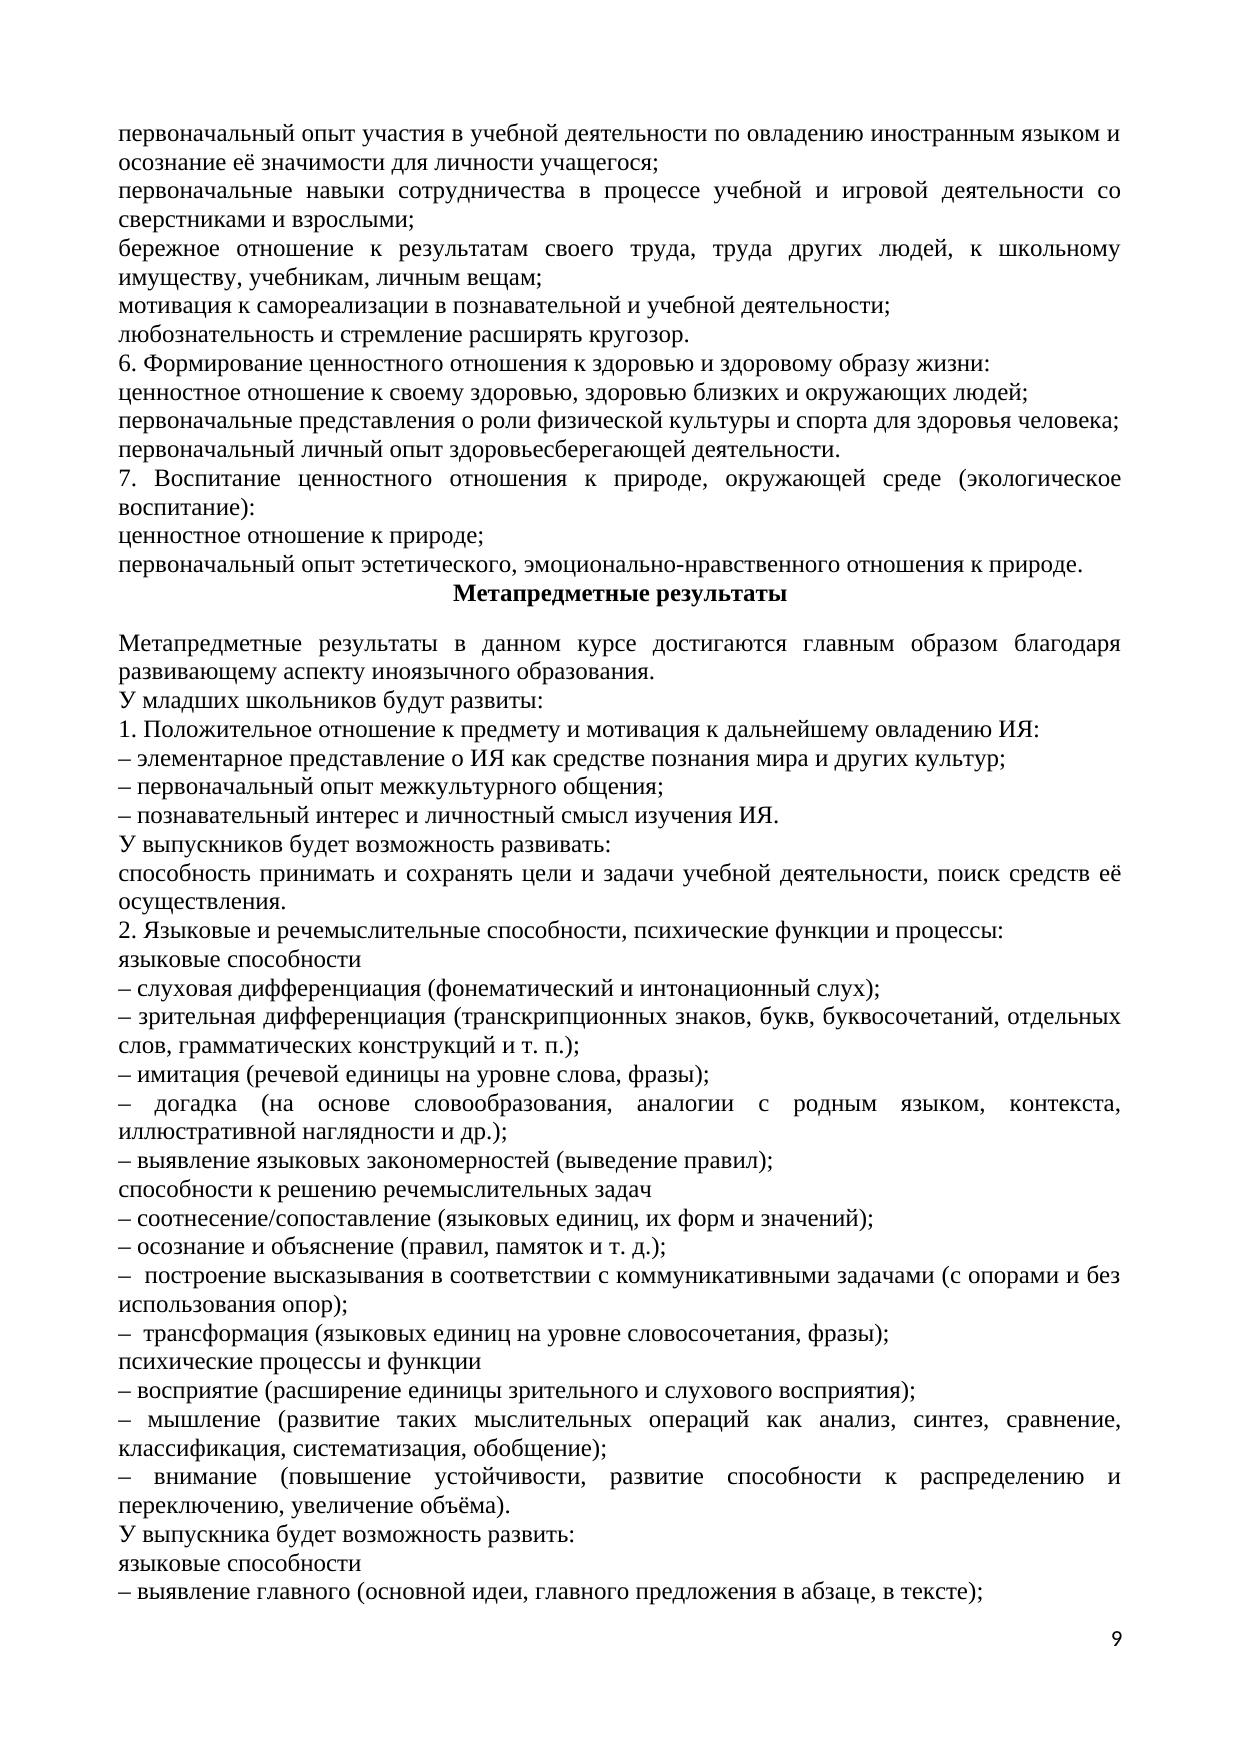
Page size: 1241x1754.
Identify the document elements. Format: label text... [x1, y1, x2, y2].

text первоначальные навыки сотрудничества в процессе учебной и игровой деятельности со сверстниками и взрослыми; [118, 176, 1122, 233]
text – восприятие (расширение единицы зрительного и слухового восприятия); [118, 1375, 1122, 1404]
text У выпускника будет возможность развить: [118, 1519, 1122, 1548]
text первоначальные представления о роли физической культуры и спорта для здоровья человека; [118, 406, 1122, 434]
text – догадка (на основе словообразования, аналогии с родным языком, контекста, иллюстративной наглядности и др.); [118, 1088, 1122, 1145]
text языковые способности [118, 1548, 1122, 1576]
text психические процессы и функции [118, 1346, 1122, 1375]
text 2. Языковые и речемыслительные способности, психические функции и процессы: [118, 915, 1122, 944]
text 7. Воспитание ценностного отношения к природе, окружающей среде (экологическое воспитание): [118, 463, 1122, 521]
text – осознание и объяснение (правил, памяток и т. д.); [118, 1231, 1122, 1260]
text – выявление языковых закономерностей (выведение правил); [118, 1145, 1122, 1174]
text – элементарное представление о ИЯ как средстве познания мира и других культур; [118, 743, 1122, 771]
text первоначальный опыт эстетического, эмоционально-нравственного отношения к природе. [118, 549, 1122, 578]
text языковые способности [118, 944, 1122, 973]
text способность принимать и сохранять цели и задачи учебной деятельности, поиск средств её осуществления. [118, 858, 1122, 915]
text – имитация (речевой единицы на уровне слова, фразы); [118, 1059, 1122, 1088]
text ценностное отношение к природе; [118, 521, 1122, 549]
text – выявление главного (основной идеи, главного предложения в абзаце, в тексте); [118, 1576, 1122, 1605]
text любознательность и стремление расширять кругозор. [118, 319, 1122, 348]
text – соотнесение/сопоставление (языковых единиц, их форм и значений); [118, 1203, 1122, 1231]
text бережное отношение к результатам своего труда, труда других людей, к школьному имуществу, учебникам, личным вещам; [118, 233, 1122, 291]
text 1. Положительное отношение к предмету и мотивация к дальнейшему овладению ИЯ: [118, 714, 1122, 743]
text мотивация к самореализации в познавательной и учебной деятельности; [118, 291, 1122, 319]
text способности к решению речемыслительных задач [118, 1174, 1122, 1203]
text Метапредметные результаты [118, 578, 1122, 607]
text – мышление (развитие таких мыслительных операций как анализ, синтез, сравнение, классификация, систематизация, обобщение); [118, 1404, 1122, 1461]
text первоначальный опыт участия в учебной деятельности по овладению иностранным языком и осознание её значимости для личности учащегося; [118, 118, 1122, 176]
text – слуховая дифференциация (фонематический и интонационный слух); [118, 973, 1122, 1001]
text – трансформация (языковых единиц на уровне словосочетания, фразы); [118, 1318, 1122, 1346]
text У младших школьников будут развиты: [118, 685, 1122, 714]
text – внимание (повышение устойчивости, развитие способности к распределению и переключению, увеличение объёма). [118, 1461, 1122, 1519]
text 6. Формирование ценностного отношения к здоровью и здоровому образу жизни: [118, 348, 1122, 377]
text – построение высказывания в соответствии с коммуникативными задачами (с опорами и без использования опор); [118, 1260, 1122, 1318]
text – первоначальный опыт межкультурного общения; [118, 771, 1122, 800]
text – познавательный интерес и личностный смысл изучения ИЯ. [118, 800, 1122, 829]
text ценностное отношение к своему здоровью, здоровью близких и окружающих людей; [118, 377, 1122, 406]
text У выпускников будет возможность развивать: [118, 829, 1122, 858]
text первоначальный личный опыт здоровьесберегающей деятельности. [118, 434, 1122, 463]
text Метапредметные результаты в данном курсе достигаются главным образом благодаря развивающему аспекту иноязычного образования. [118, 628, 1122, 685]
text – зрительная дифференциация (транскрипционных знаков, букв, буквосочетаний, отдельных слов, грамматических конструкций и т. п.); [118, 1001, 1122, 1059]
